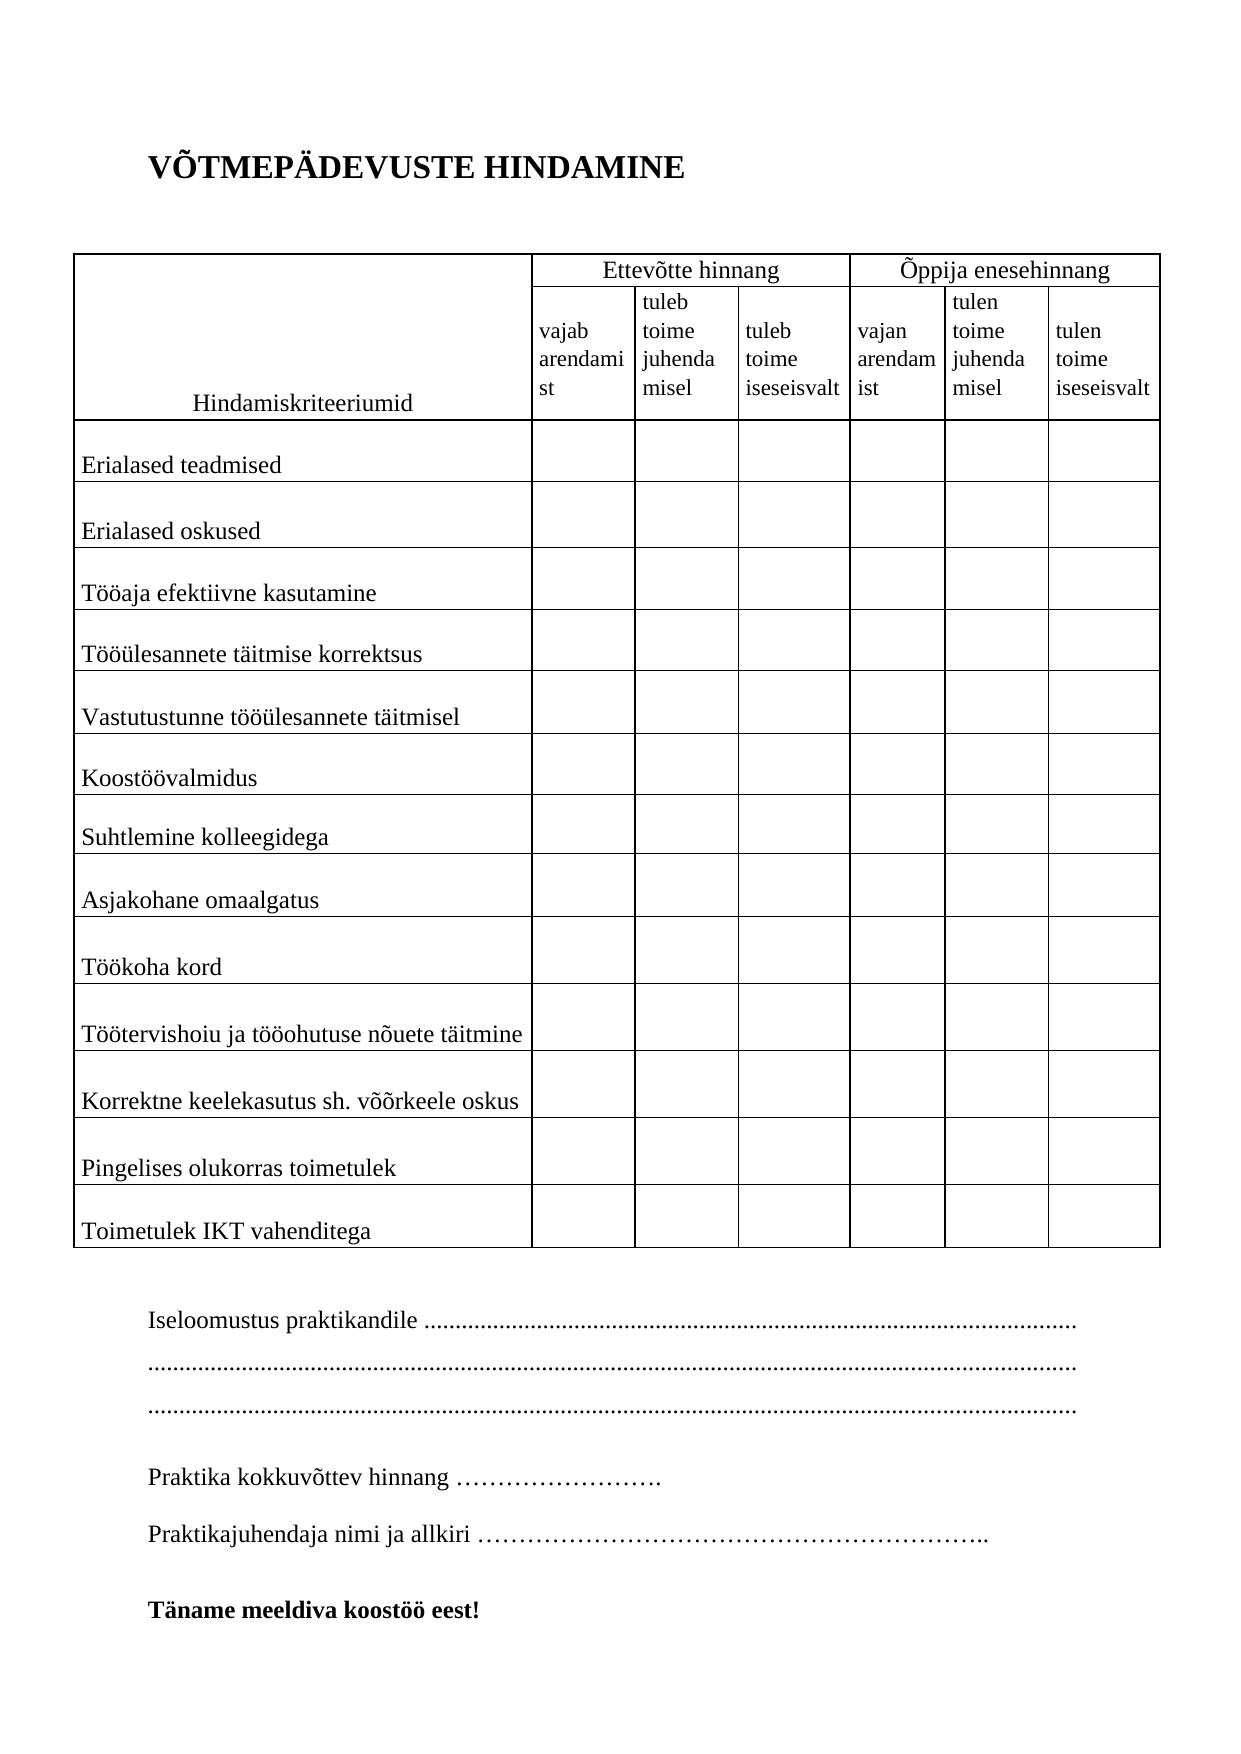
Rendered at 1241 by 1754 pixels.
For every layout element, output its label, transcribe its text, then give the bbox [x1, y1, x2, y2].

table_cell [739, 610, 849, 670]
table_cell [851, 917, 944, 983]
table_cell Töökoha kord [75, 917, 531, 983]
table_cell [946, 482, 1048, 547]
table_cell tulen toime juhendamisel [946, 287, 1048, 419]
table_cell [739, 421, 849, 481]
table_cell [1049, 734, 1159, 794]
table_cell [1049, 1118, 1159, 1184]
table_cell [636, 984, 738, 1050]
table_cell [533, 548, 634, 609]
text Iseloomustus praktikandile [148, 1305, 1093, 1334]
table_cell vajan arendamist [851, 287, 944, 419]
table_cell [946, 795, 1048, 853]
table_cell [851, 984, 944, 1050]
table_cell [946, 671, 1048, 733]
table_cell [636, 1118, 738, 1184]
table_cell [533, 421, 634, 481]
table_cell [636, 482, 738, 547]
table_cell [636, 548, 738, 609]
table_cell [851, 854, 944, 916]
table_cell [851, 548, 944, 609]
table_cell [946, 734, 1048, 794]
table_cell [851, 795, 944, 853]
table_cell [851, 421, 944, 481]
table_cell [636, 854, 738, 916]
table_cell [946, 854, 1048, 916]
table_cell [1049, 421, 1159, 481]
table_cell [1049, 671, 1159, 733]
table_header Ettevõtte hinnang [533, 255, 849, 286]
table_cell Erialased oskused [75, 482, 531, 547]
table_cell [739, 1051, 849, 1117]
table_cell [533, 854, 634, 916]
table_cell [1049, 795, 1159, 853]
table_cell Töötervishoiu ja tööohutuse nõuete täitmine [75, 984, 531, 1050]
table_cell tuleb toime iseseisvalt [739, 287, 849, 419]
table_cell [739, 984, 849, 1050]
table_cell [739, 734, 849, 794]
table_cell [946, 1051, 1048, 1117]
table_cell [1049, 482, 1159, 547]
table_cell [636, 917, 738, 983]
table_cell [636, 795, 738, 853]
table_cell [946, 610, 1048, 670]
table_cell [739, 482, 849, 547]
table_cell [946, 917, 1048, 983]
table_cell [739, 795, 849, 853]
table_cell [739, 548, 849, 609]
table_cell [946, 548, 1048, 609]
table_cell [533, 1185, 634, 1247]
table_cell [946, 1118, 1048, 1184]
table_cell [946, 984, 1048, 1050]
table_cell Asjakohane omaalgatus [75, 854, 531, 916]
table_cell [851, 1118, 944, 1184]
table_cell Tööaja efektiivne kasutamine [75, 548, 531, 609]
text VÕTMEPÄDEVUSTE HINDAMINE [148, 148, 1093, 186]
table_cell [533, 1118, 634, 1184]
table_cell [1049, 854, 1159, 916]
table_cell Erialased teadmised [75, 421, 531, 481]
table_cell [636, 1185, 738, 1247]
table_cell Korrektne keelekasutus sh. võõrkeele oskus [75, 1051, 531, 1117]
table_cell tulen toime iseseisvalt [1049, 287, 1159, 419]
text Praktikajuhendaja nimi ja allkiri …………………………………………………….. [148, 1519, 1093, 1548]
table_cell [1049, 610, 1159, 670]
table_cell [533, 795, 634, 853]
text Praktika kokkuvõttev hinnang ……………………. [148, 1462, 1093, 1491]
table_cell [533, 610, 634, 670]
table_cell Vastutustunne tööülesannete täitmisel [75, 671, 531, 733]
table_cell Koostöövalmidus [75, 734, 531, 794]
table_cell [636, 421, 738, 481]
table_cell [851, 1051, 944, 1117]
table_cell [851, 671, 944, 733]
table_cell [739, 671, 849, 733]
text Täname meeldiva koostöö eest! [148, 1595, 1093, 1624]
table_cell [739, 854, 849, 916]
table_cell [739, 1185, 849, 1247]
table_cell [1049, 548, 1159, 609]
table_cell [851, 482, 944, 547]
table_cell [636, 671, 738, 733]
table_cell [533, 1051, 634, 1117]
table_cell [946, 1185, 1048, 1247]
table_header Õppija enesehinnang [851, 255, 1159, 286]
table_cell Pingelises olukorras toimetulek [75, 1118, 531, 1184]
table_cell Tööülesannete täitmise korrektsus [75, 610, 531, 670]
table_cell [851, 1185, 944, 1247]
table_cell [533, 734, 634, 794]
table_cell [946, 421, 1048, 481]
table_cell [851, 610, 944, 670]
table_cell [533, 984, 634, 1050]
table_cell tuleb toime juhendamisel [636, 287, 738, 419]
table_cell [636, 1051, 738, 1117]
table_cell [636, 610, 738, 670]
table_cell [1049, 1051, 1159, 1117]
table_cell [636, 734, 738, 794]
table_header Hindamiskriteeriumid [75, 255, 531, 419]
table_cell [1049, 1185, 1159, 1247]
table_cell [533, 917, 634, 983]
table_cell Suhtlemine kolleegidega [75, 795, 531, 853]
table_cell [1049, 984, 1159, 1050]
table_cell [739, 917, 849, 983]
table_cell [1049, 917, 1159, 983]
table_cell Toimetulek IKT vahenditega [75, 1185, 531, 1247]
table_cell vajab arendamist [533, 287, 634, 419]
table_cell [533, 482, 634, 547]
table_cell [851, 734, 944, 794]
table_cell [739, 1118, 849, 1184]
table_cell [533, 671, 634, 733]
